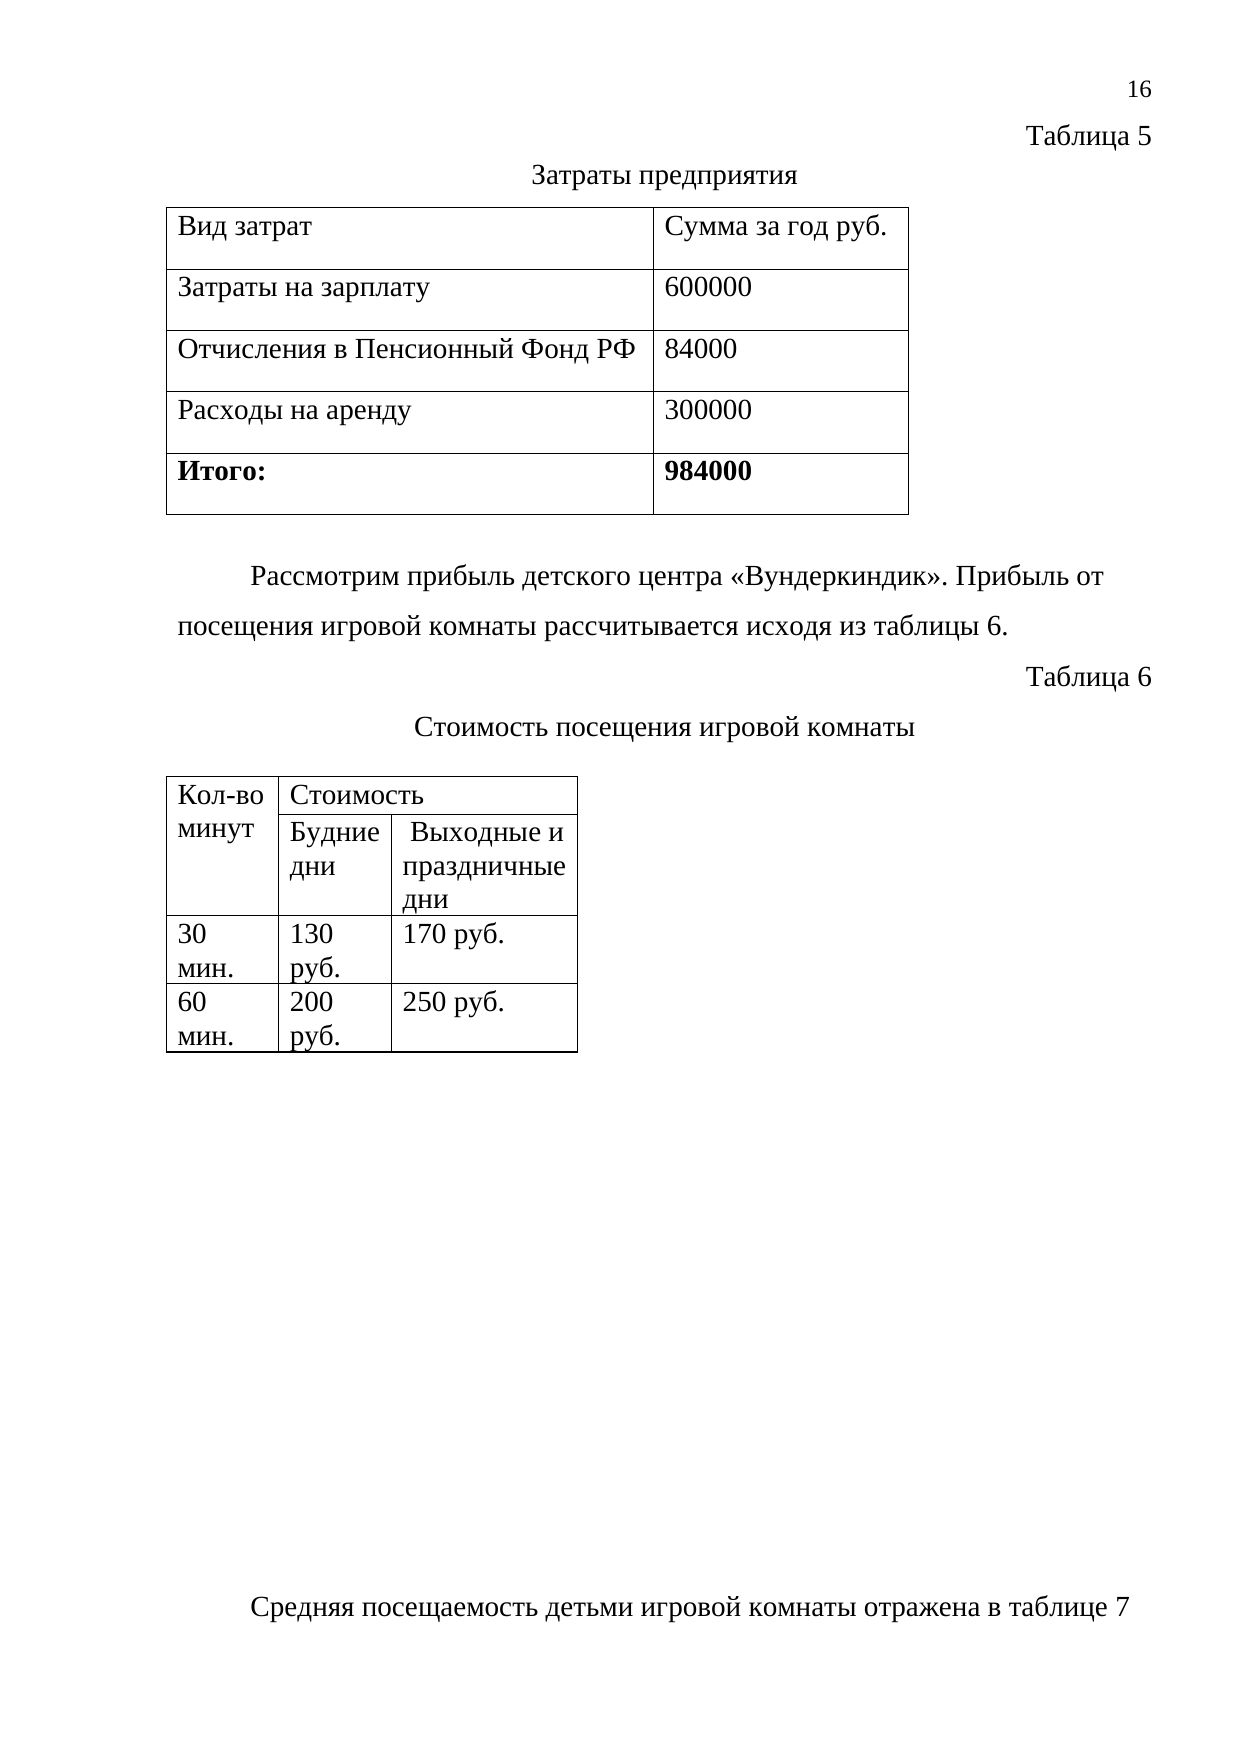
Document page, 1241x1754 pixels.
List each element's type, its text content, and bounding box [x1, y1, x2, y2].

table_cell 200 руб. [279, 984, 391, 1051]
table_cell 984000 [654, 454, 908, 514]
text Средняя посещаемость детьми игровой комнаты отражена в таблице 7 [177, 1589, 1152, 1623]
table_cell Выходные и праздничные дни [392, 815, 577, 915]
table_header Сумма за год руб. [654, 208, 908, 268]
table_cell 130 руб. [279, 916, 391, 983]
table_header Вид затрат [167, 208, 653, 268]
table_cell 60 мин. [167, 984, 278, 1051]
table_cell Затраты на зарплату [167, 270, 653, 330]
table_header Кол-во минут [167, 777, 278, 915]
text Таблица 6 [177, 659, 1152, 692]
table_cell Будние дни [279, 815, 391, 915]
text Затраты предприятия [177, 157, 1152, 190]
table_cell 84000 [654, 331, 908, 391]
table_cell 300000 [654, 392, 908, 452]
table_cell Отчисления в Пенсионный Фонд РФ [167, 331, 653, 391]
table_cell 170 руб. [392, 916, 577, 983]
text Рассмотрим прибыль детского центра «Вундеркиндик». Прибыль от посещения игровой комнаты рассчитывается исходя из таблицы 6. [177, 558, 1152, 642]
table_cell 30 мин. [167, 916, 278, 983]
table_cell Итого: [167, 454, 653, 514]
table_cell Расходы на аренду [167, 392, 653, 452]
text Таблица 5 [177, 118, 1152, 152]
table_cell 250 руб. [392, 984, 577, 1051]
text Стоимость посещения игровой комнаты [177, 709, 1152, 742]
table_cell 600000 [654, 270, 908, 330]
table_header Стоимость [279, 777, 577, 813]
